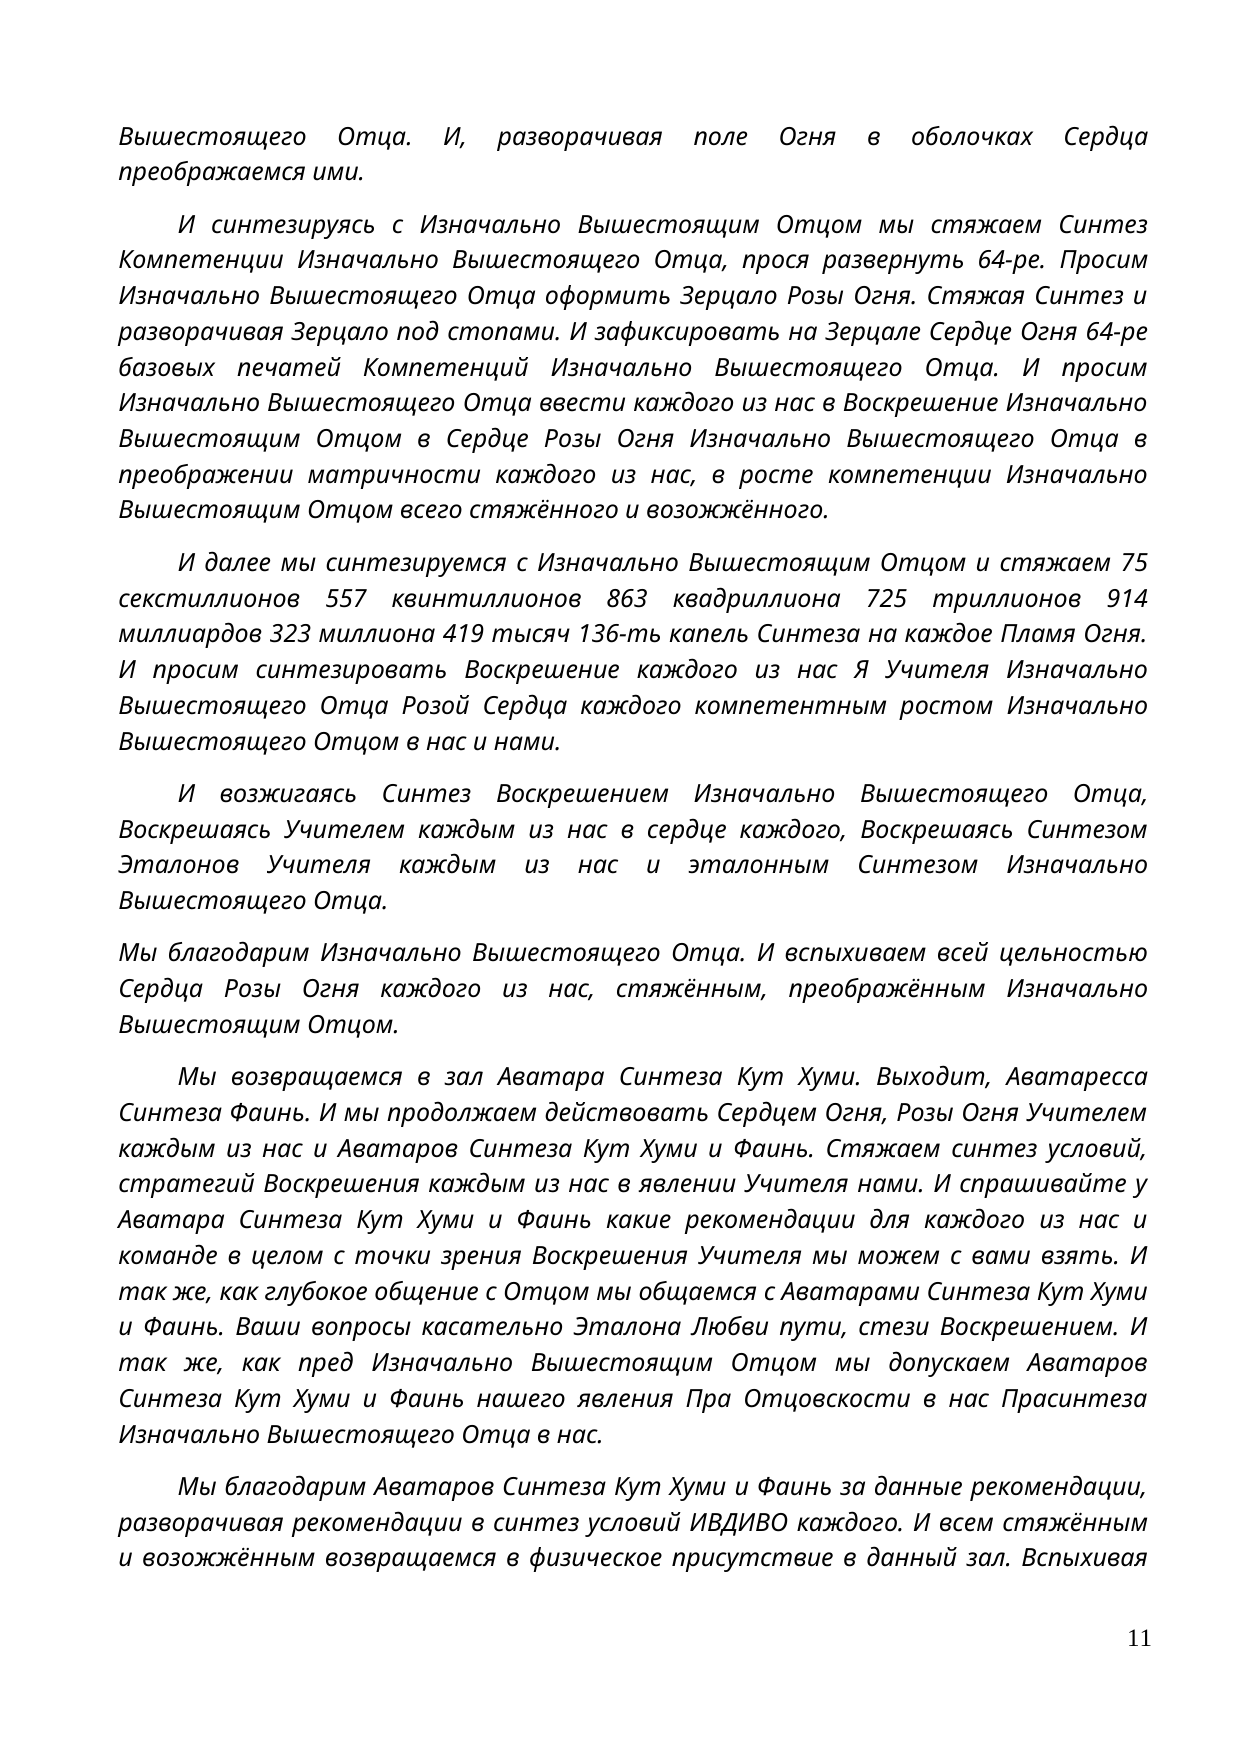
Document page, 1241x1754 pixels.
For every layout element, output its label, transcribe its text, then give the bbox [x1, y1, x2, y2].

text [118, 1469, 1152, 1574]
text Мы возвращаемся в зал Аватара Синтеза Кут Хуми. Выходит, Аватаресса Синтеза Фаинь. И мы продолжаем действовать Сердцем Огня, Розы Огня Учителем каждым из нас и Аватаров Синтеза Кут Хуми и Фаинь. Стяжаем синтез условий, стратегий Воскрешения каждым из нас в явлении Учителя нами. И спрашивайте у Аватара Синтеза Кут Хуми и Фаинь какие рекомендации для каждого из нас и команде в целом с точки зрения Воскрешения Учителя мы можем с вами взять. И так же, как глубокое общение с Отцом мы общаемся с Аватарами Синтеза Кут Хуми и Фаинь. Ваши вопросы касательно Эталона Любви пути, стези Воскрешением. И так же, как пред Изначально Вышестоящим Отцом мы допускаем Аватаров Синтеза Кут Хуми и Фаинь нашего явления Пра Отцовскости в нас Прасинтеза Изначально Вышестоящего Отца в нас. [118, 1059, 1152, 1450]
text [118, 118, 1152, 188]
text Мы благодарим Изначально Вышестоящего Отца. И вспыхиваем всей цельностью Сердца Розы Огня каждого из нас, стяжённым, преображённым Изначально Вышестоящим Отцом. [118, 935, 1152, 1041]
text И синтезируясь с Изначально Вышестоящим Отцом мы стяжаем Синтез Компетенции Изначально Вышестоящего Отца, прося развернуть 64-ре. Просим Изначально Вышестоящего Отца оформить Зерцало Розы Огня. Стяжая Синтез и разворачивая Зерцало под стопами. И зафиксировать на Зерцале Сердце Огня 64-ре базовых печатей Компетенций Изначально Вышестоящего Отца. И просим Изначально Вышестоящего Отца ввести каждого из нас в Воскрешение Изначально Вышестоящим Отцом в Сердце Розы Огня Изначально Вышестоящего Отца в преображении матричности каждого из нас, в росте компетенции Изначально Вышестоящим Отцом всего стяжённого и возожжённого. [118, 206, 1152, 526]
text И возжигаясь Синтез Воскрешением Изначально Вышестоящего Отца, Воскрешаясь Учителем каждым из нас в сердце каждого, Воскрешаясь Синтезом Эталонов Учителя каждым из нас и эталонным Синтезом Изначально Вышестоящего Отца. [118, 776, 1152, 917]
text И далее мы синтезируемся с Изначально Вышестоящим Отцом и стяжаем 75 секстиллионов 557 квинтиллионов 863 квадриллиона 725 триллионов 914 миллиардов 323 миллиона 419 тысяч 136-ть капель Синтеза на каждое Пламя Огня. И просим синтезировать Воскрешение каждого из нас Я Учителя Изначально Вышестоящего Отца Розой Сердца каждого компетентным ростом Изначально Вышестоящего Отцом в нас и нами. [118, 544, 1152, 757]
